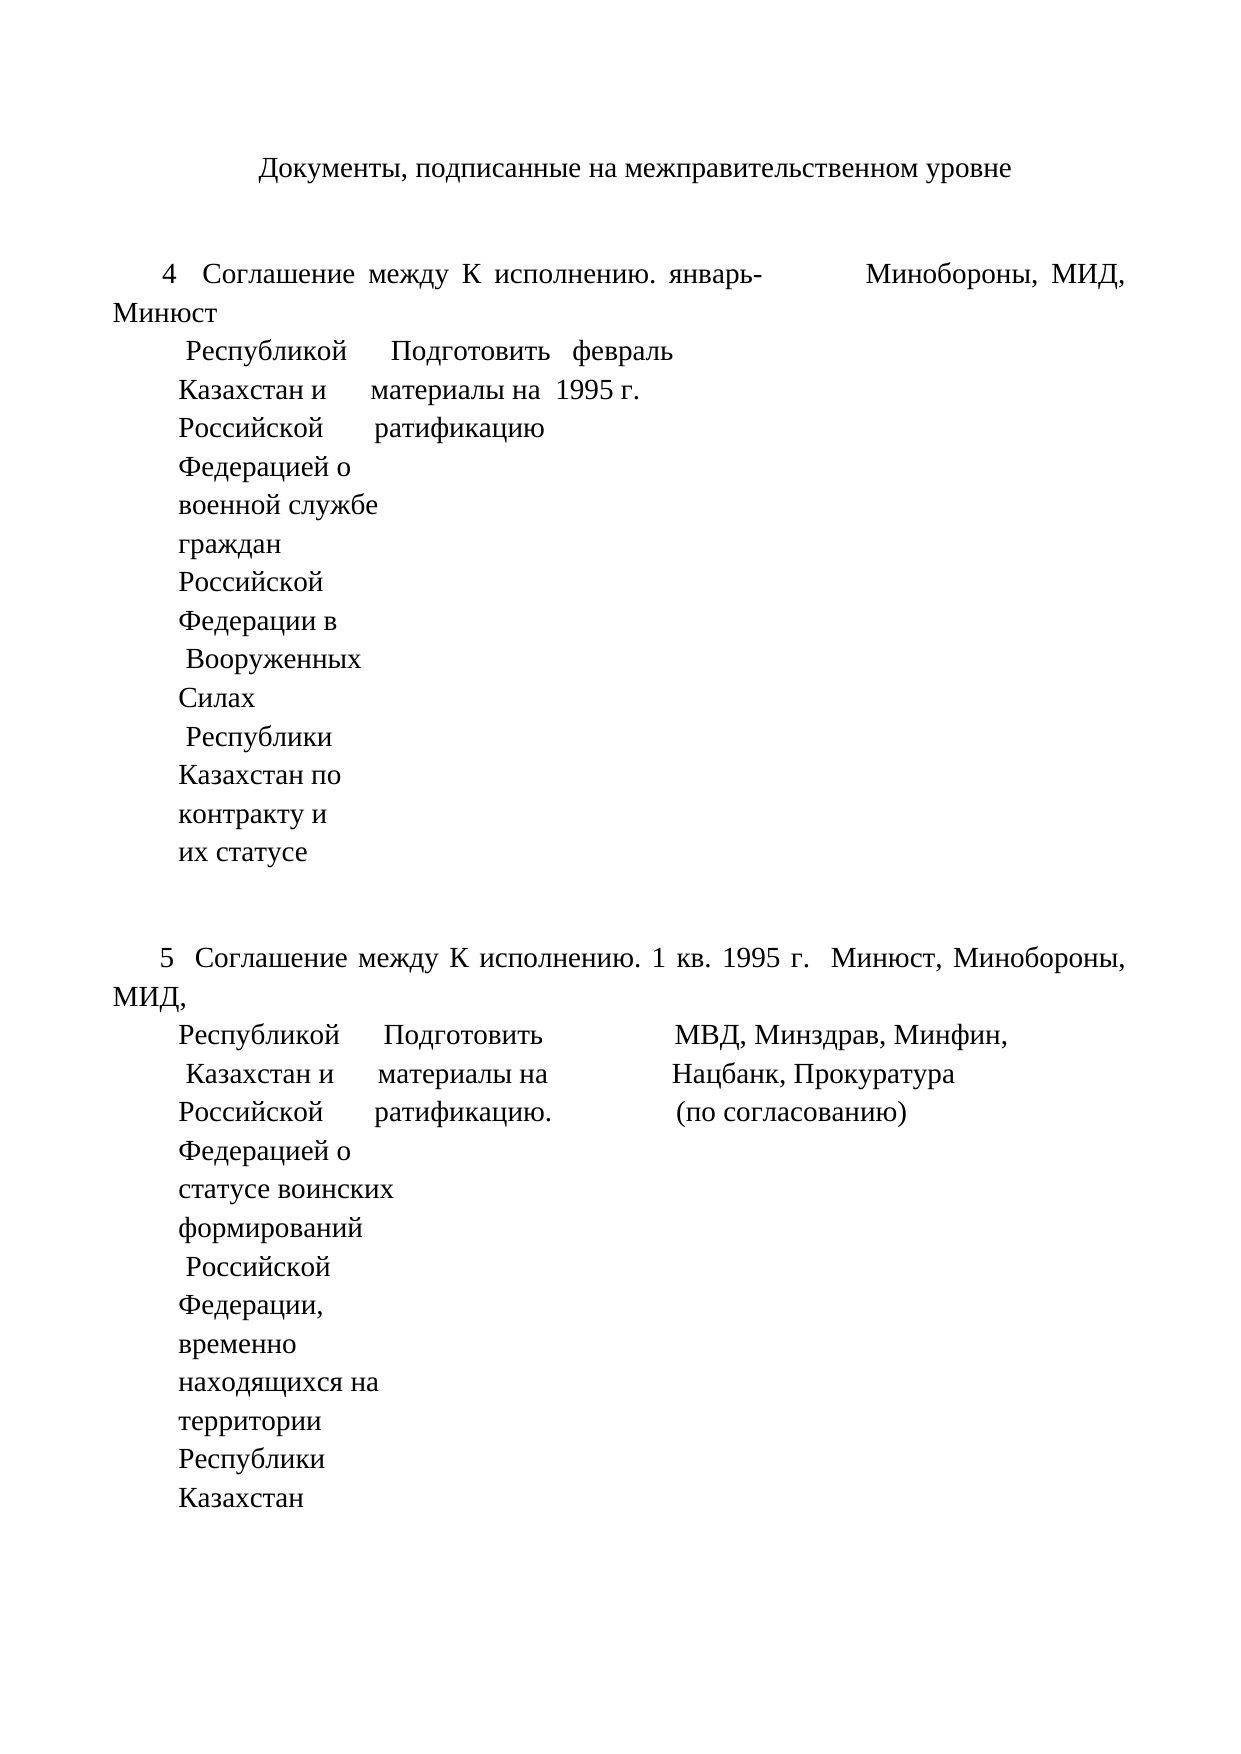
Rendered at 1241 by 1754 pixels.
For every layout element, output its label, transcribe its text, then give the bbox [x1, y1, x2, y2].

text Республикой Подготовить МВД, Минздрав, Минфин, [112, 1017, 1128, 1051]
text Силах [112, 680, 1128, 714]
text временно [112, 1326, 1128, 1359]
text Республики [112, 1441, 1128, 1475]
text Казахстан и материалы на Нацбанк, Прокуратура [112, 1056, 1128, 1089]
text Российской [112, 1249, 1128, 1282]
text Федерации, [112, 1287, 1128, 1321]
text формирований [112, 1210, 1128, 1244]
text территории [112, 1403, 1128, 1436]
text Вооруженных [112, 642, 1128, 675]
text 4 Соглашение между К исполнению. январь- Минобороны, МИД, Минюст [112, 256, 1128, 328]
text их статусе [112, 834, 1128, 868]
text военной службе [112, 487, 1128, 521]
text Казахстан по [112, 757, 1128, 791]
text Республики [112, 719, 1128, 752]
text Российской [112, 564, 1128, 598]
text статусе воинских [112, 1172, 1128, 1205]
text Казахстан и материалы на 1995 г. [112, 372, 1128, 405]
text Документы, подписанные на межправительственном уровне [112, 150, 1128, 183]
text Российской ратификацию. (по согласованию) [112, 1094, 1128, 1128]
text находящихся на [112, 1364, 1128, 1398]
text Федерацией о [112, 449, 1128, 482]
text Федерацией о [112, 1133, 1128, 1167]
text контракту и [112, 796, 1128, 829]
text Казахстан [112, 1480, 1128, 1513]
text граждан [112, 526, 1128, 559]
text Федерации в [112, 603, 1128, 637]
text 5 Соглашение между К исполнению. 1 кв. 1995 г. Минюст, Минобороны, МИД, [112, 940, 1128, 1012]
text Республикой Подготовить февраль [112, 333, 1128, 367]
text Российской ратификацию [112, 410, 1128, 444]
